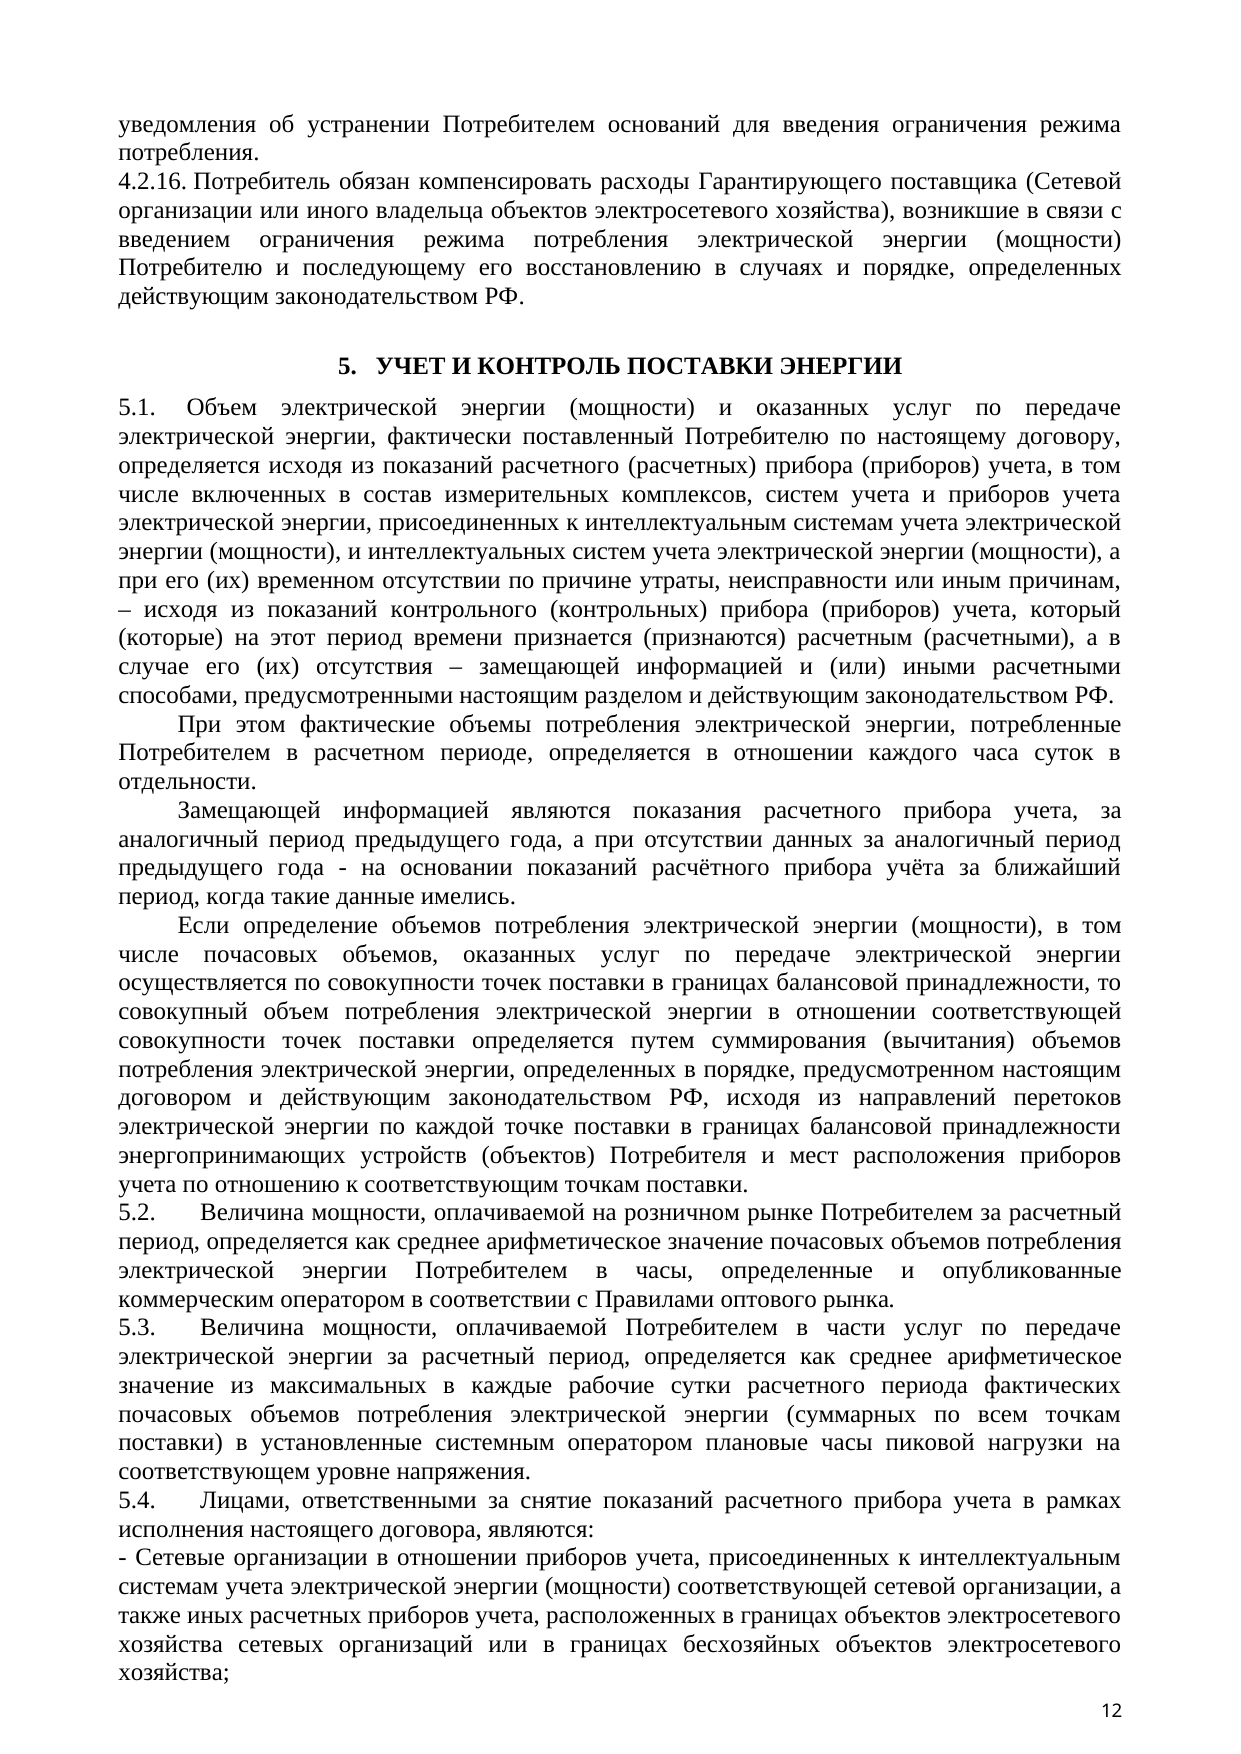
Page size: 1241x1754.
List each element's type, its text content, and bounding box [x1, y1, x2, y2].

text - Сетевые организации в отношении приборов учета, присоединенных к интеллектуальным системам учета электрической энергии (мощности) соответствующей сетевой организации, а также иных расчетных приборов учета, расположенных в границах объектов электросетевого хозяйства сетевых организаций или в границах бесхозяйных объектов электросетевого хозяйства; [118, 1542, 1122, 1686]
text При этом фактические объемы потребления электрической энергии, потребленные Потребителем в расчетном периоде, определяется в отношении каждого часа суток в отдельности. [118, 709, 1122, 795]
list Объем электрической энергии (мощности) и оказанных услуг по передаче электрической энергии, фактически поставленный Потребителю по настоящему договору, определяется исходя из показаний расчетного (расчетных) прибора (приборов) учета, в том числе включенных в состав измерительных комплексов, систем учета и приборов учета электрической энергии, присоединенных к интеллектуальным системам учета электрической энергии (мощности), и интеллектуальных систем учета электрической энергии (мощности), а при его (их) временном отсутствии по причине утраты, неисправности или иным причинам, – исходя из показаний контрольного (контрольных) прибора (приборов) учета, который (которые) на этот период времени признается (признаются) расчетным (расчетными), а в случае его (их) отсутствия – замещающей информацией и (или) иными расчетными способами, предусмотренными настоящим разделом и действующим законодательством РФ. [118, 392, 1122, 709]
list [118, 109, 1122, 166]
title УЧЕТ И КОНТРОЛЬ ПОСТАВКИ ЭНЕРГИИ [118, 351, 1122, 380]
list Замещающей информацией являются показания расчетного прибора учета, за аналогичный период предыдущего года, а при отсутствии данных за аналогичный период предыдущего года - на основании показаний расчётного прибора учёта за ближайший период, когда такие данные имелись. [118, 795, 1122, 910]
list Величина мощности, оплачиваемой Потребителем в части услуг по передаче электрической энергии за расчетный период, определяется как среднее арифметическое значение из максимальных в каждые рабочие сутки расчетного периода фактических почасовых объемов потребления электрической энергии (суммарных по всем точкам поставки) в установленные системным оператором плановые часы пиковой нагрузки на соответствующем уровне напряжения. [118, 1312, 1122, 1485]
list Величина мощности, оплачиваемой на розничном рынке Потребителем за расчетный период, определяется как среднее арифметическое значение почасовых объемов потребления электрической энергии Потребителем в часы, определенные и опубликованные коммерческим оператором в соответствии с Правилами оптового рынка. [118, 1197, 1122, 1312]
list Лицами, ответственными за снятие показаний расчетного прибора учета в рамках исполнения настоящего договора, являются: [118, 1485, 1122, 1542]
list Потребитель обязан компенсировать расходы Гарантирующего поставщика (Сетевой организации или иного владельца объектов электросетевого хозяйства), возникшие в связи с введением ограничения режима потребления электрической энергии (мощности) Потребителю и последующему его восстановлению в случаях и порядке, определенных действующим законодательством РФ. [118, 166, 1122, 310]
list Если определение объемов потребления электрической энергии (мощности), в том числе почасовых объемов, оказанных услуг по передаче электрической энергии осуществляется по совокупности точек поставки в границах балансовой принадлежности, то совокупный объем потребления электрической энергии в отношении соответствующей совокупности точек поставки определяется путем суммирования (вычитания) объемов потребления электрической энергии, определенных в порядке, предусмотренном настоящим договором и действующим законодательством РФ, исходя из направлений перетоков электрической энергии по каждой точке поставки в границах балансовой принадлежности энергопринимающих устройств (объектов) Потребителя и мест расположения приборов учета по отношению к соответствующим точкам поставки. [118, 910, 1122, 1197]
